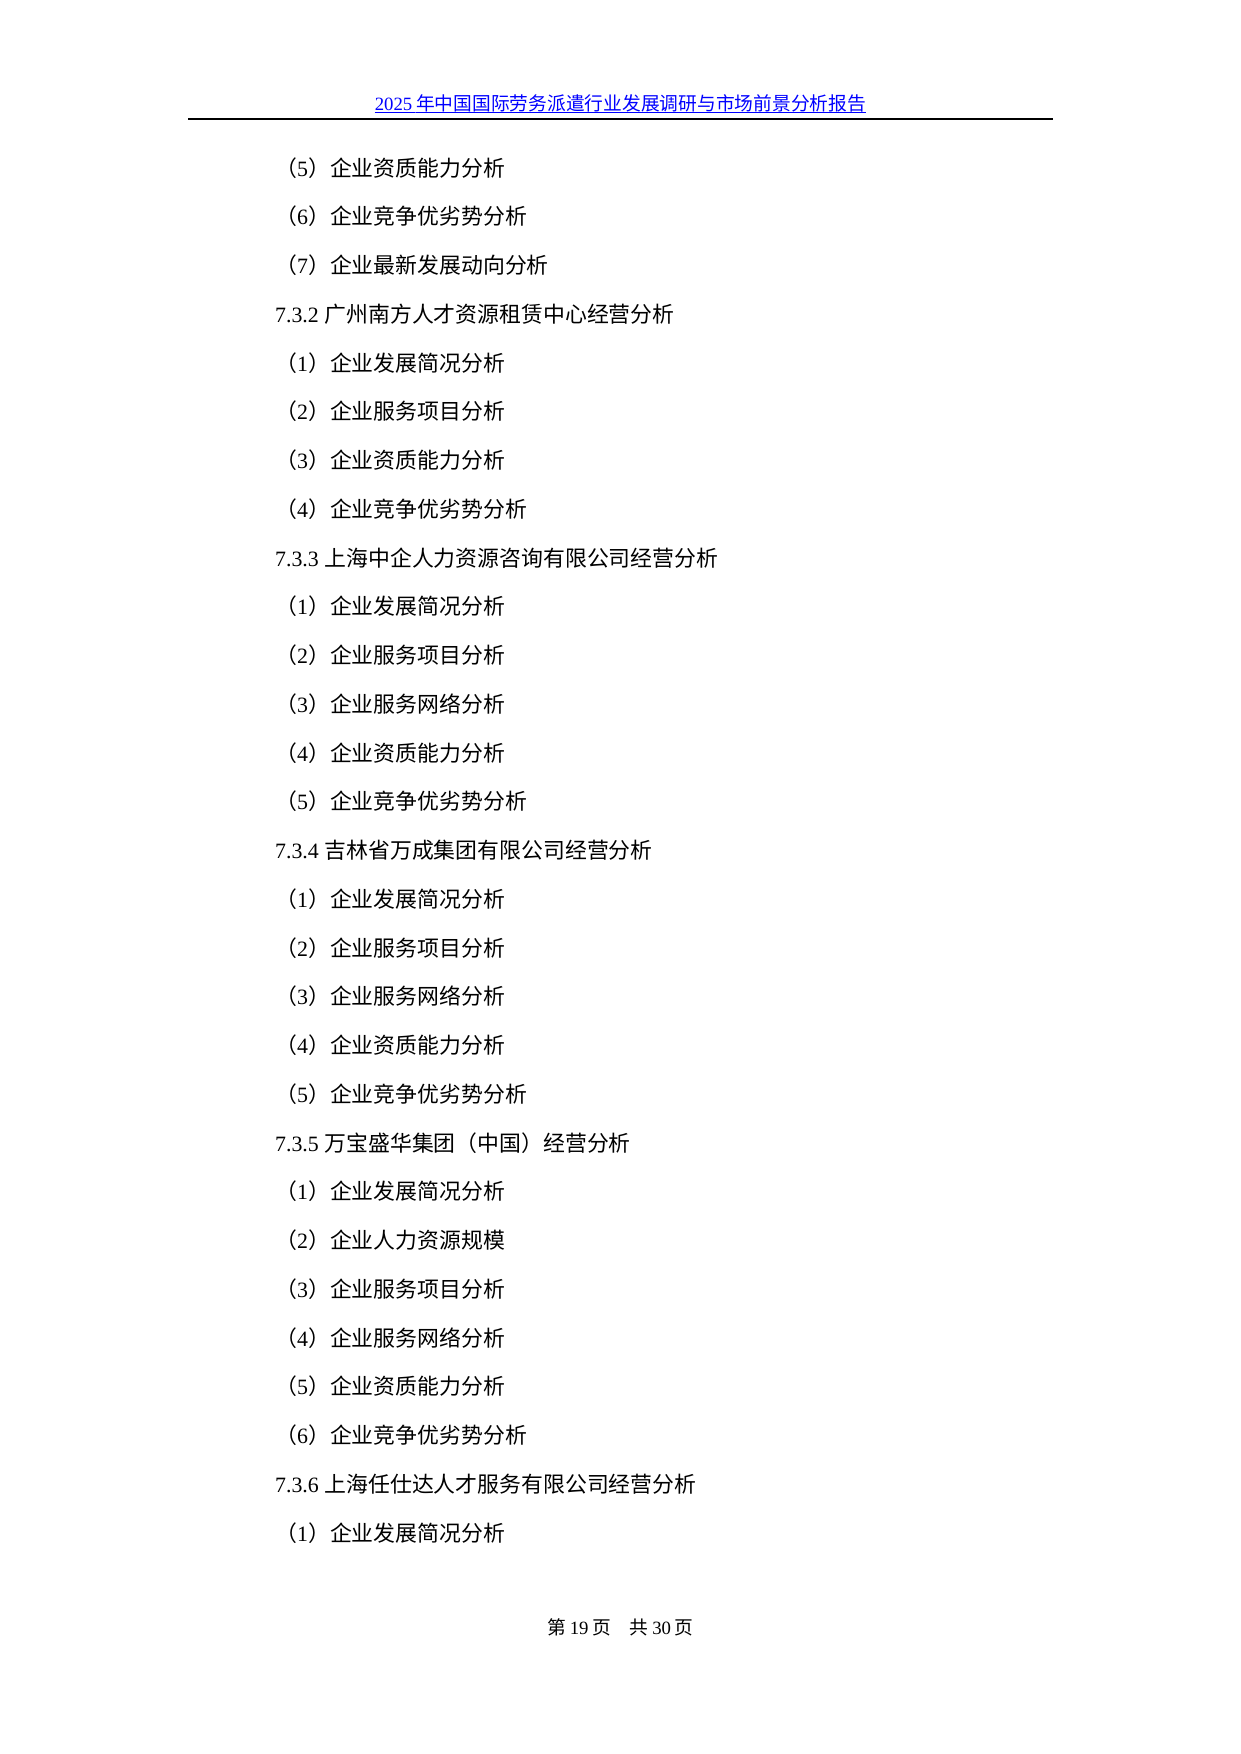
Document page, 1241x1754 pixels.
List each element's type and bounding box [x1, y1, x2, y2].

text [187, 150, 1053, 1548]
